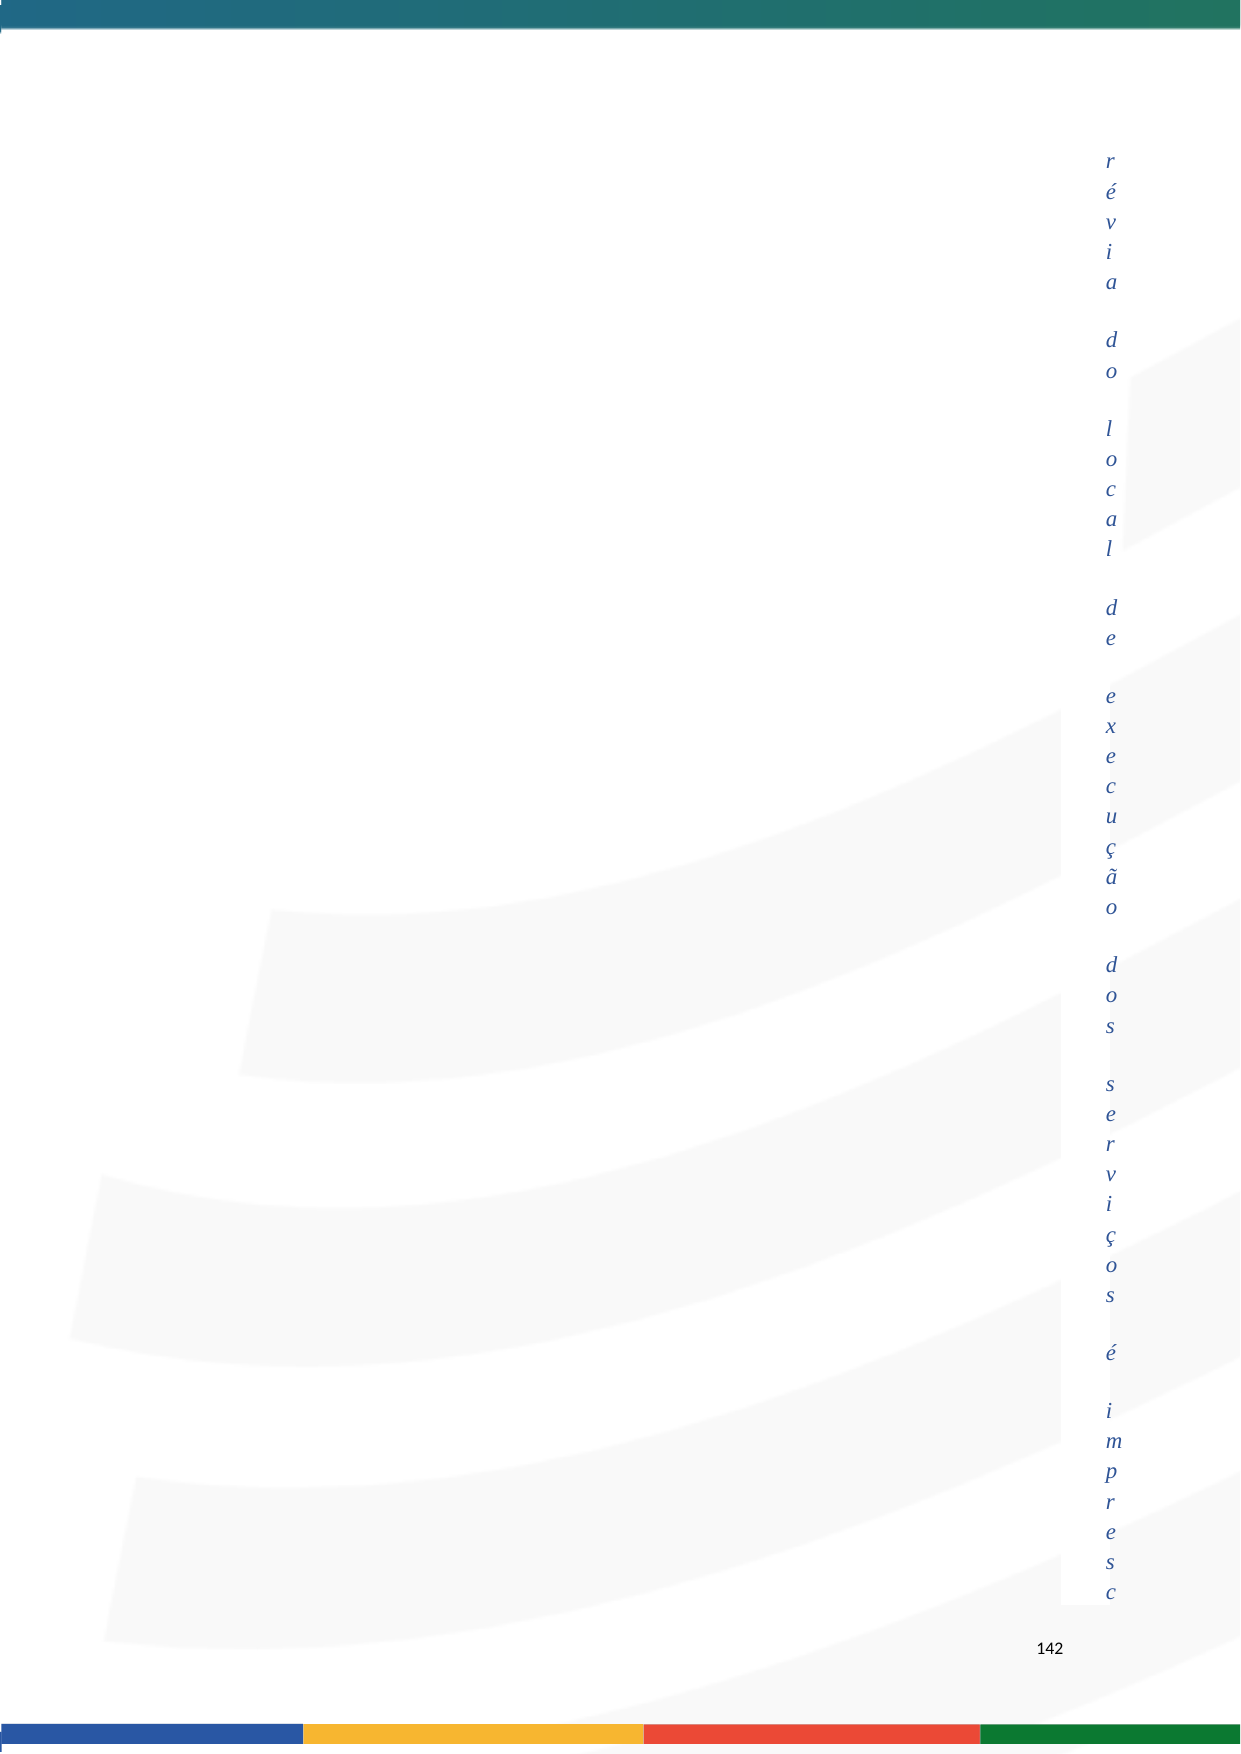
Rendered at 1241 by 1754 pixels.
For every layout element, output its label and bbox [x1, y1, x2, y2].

text [1061, 148, 1110, 1605]
picture [0, 0, 1241, 1754]
